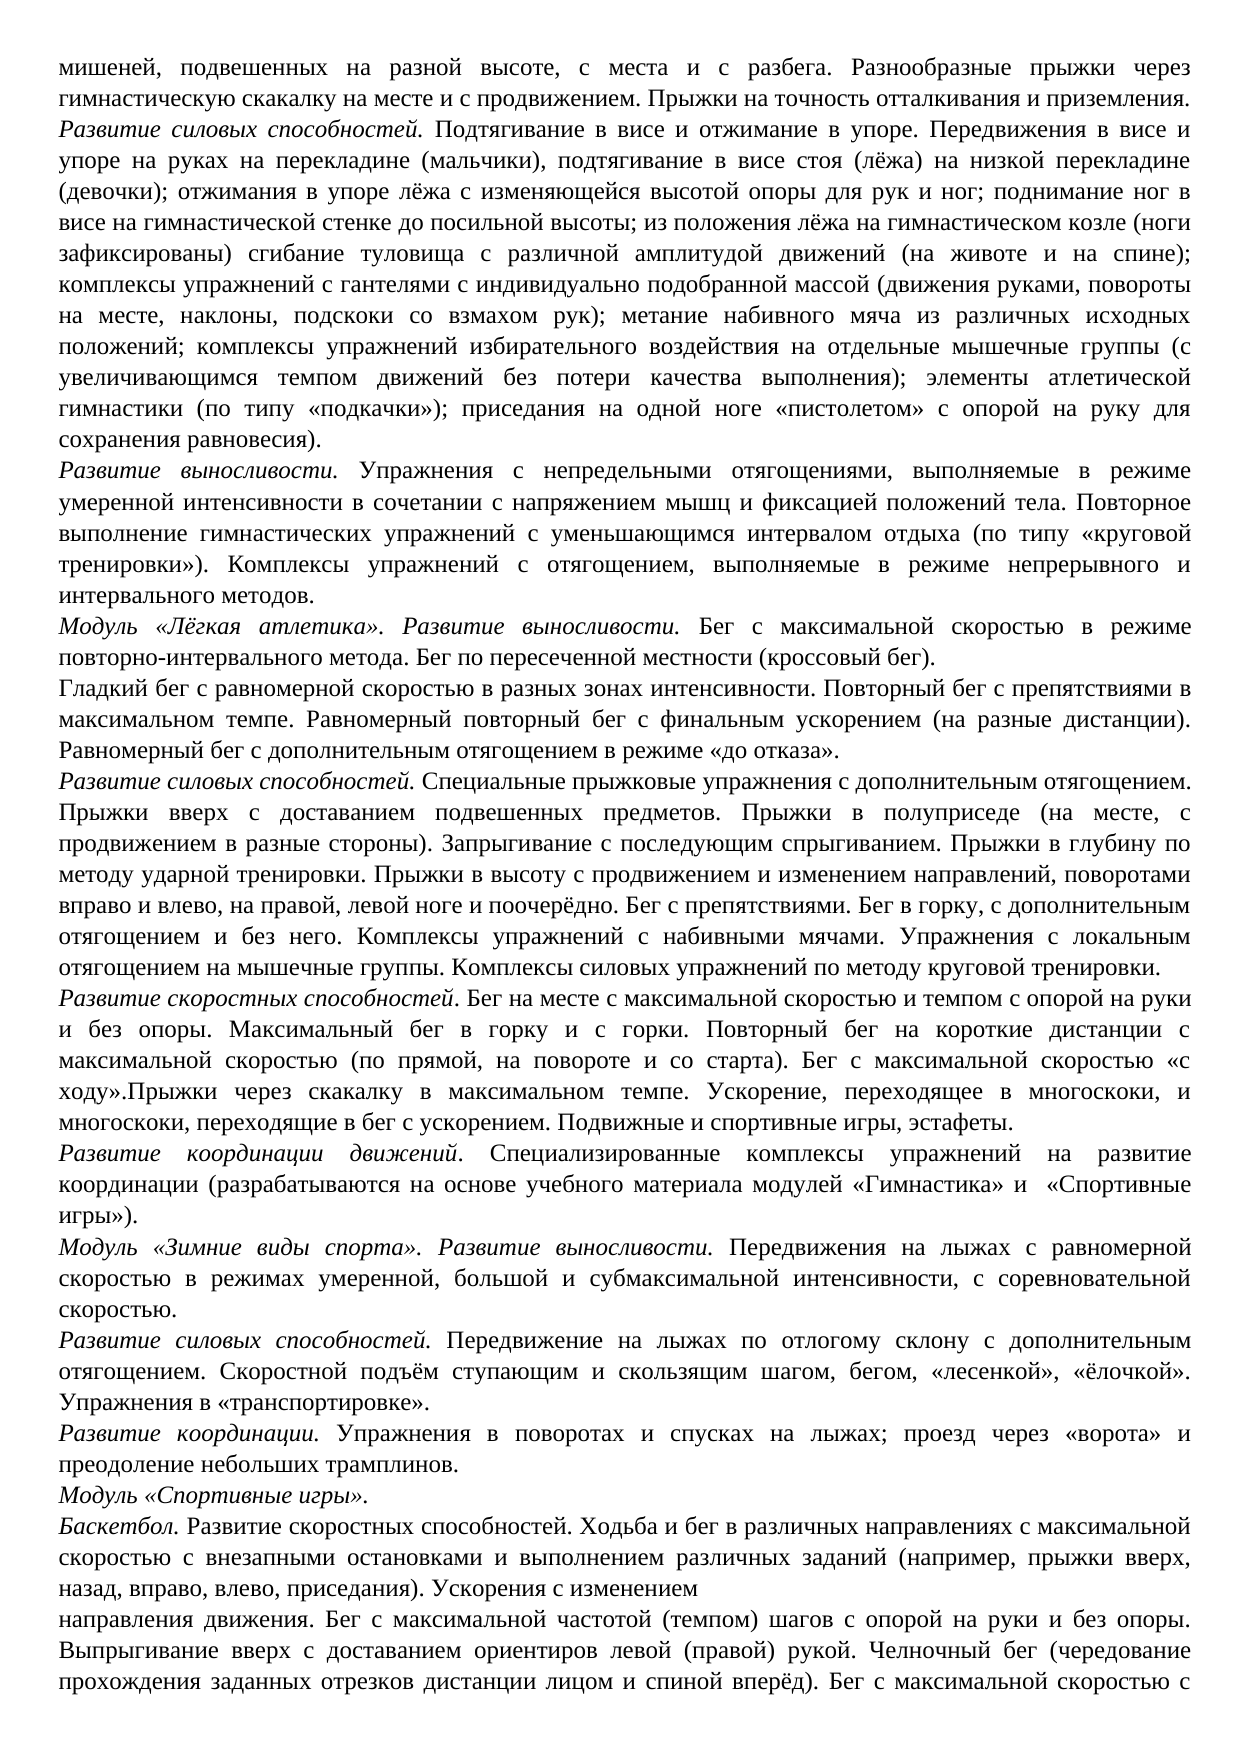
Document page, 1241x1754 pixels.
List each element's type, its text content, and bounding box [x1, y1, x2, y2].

text Гладкий бег с равномерной скоростью в разных зонах интенсивности. Повторный бег с препятствиями в максимальном темпе. Равномерный повторный бег с финальным ускорением (на разные дистанции). Равномерный бег с дополнительным отягощением в режиме «до отказа». [58, 673, 1192, 764]
text Модуль «Зимние виды спорта». Развитие выносливости. Передвижения на лыжах с равномерной скоростью в режимах умеренной, большой и субмаксимальной интенсивности, с соревновательной скоростью. [58, 1232, 1192, 1322]
text Модуль «Лёгкая атлетика». Развитие выносливости. Бег с максимальной скоростью в режиме повторно-интервального метода. Бег по пересеченной местности (кроссовый бег). [58, 611, 1192, 671]
text Развитие координации. Упражнения в поворотах и спусках на лыжах; проезд через «ворота» и преодоление небольших трамплинов. [58, 1418, 1192, 1478]
text Модуль «Спортивные игры». [58, 1480, 1192, 1509]
text Баскетбол. Развитие скоростных способностей. Ходьба и бег в различных направлениях с максимальной скоростью с внезапными остановками и выполнением различных заданий (например, прыжки вверх, назад, вправо, влево, приседания). Ускорения с изменением [58, 1511, 1192, 1602]
text Развитие силовых способностей. Подтягивание в висе и отжимание в упоре. Передвижения в висе и упоре на руках на перекладине (мальчики), подтягивание в висе стоя (лёжа) на низкой перекладине (девочки); отжимания в упоре лёжа с изменяющейся высотой опоры для рук и ног; поднимание ног в висе на гимнастической стенке до посильной высоты; из положения лёжа на гимнастическом козле (ноги зафиксированы) сгибание туловища с различной амплитудой движений (на животе и на спине); комплексы упражнений с гантелями с индивидуально подобранной массой (движения руками, повороты на месте, наклоны, подскоки со взмахом рук); метание набивного мяча из различных исходных положений; комплексы упражнений избирательного воздействия на отдельные мышечные группы (с увеличивающимся темпом движений без потери качества выполнения); элементы атлетической гимнастики (по типу «подкачки»); приседания на одной ноге «пистолетом» с опорой на руку для сохранения равновесия). [58, 114, 1192, 453]
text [58, 1604, 1192, 1695]
text Развитие выносливости. Упражнения с непредельными отягощениями, выполняемые в режиме умеренной интенсивности в сочетании с напряжением мышц и фиксацией положений тела. Повторное выполнение гимнастических упражнений с уменьшающимся интервалом отдыха (по типу «круговой тренировки»). Комплексы упражнений с отягощением, выполняемые в режиме непрерывного и интервального методов. [58, 456, 1192, 608]
text Развитие силовых способностей. Передвижение на лыжах по отлогому склону с дополнительным отягощением. Скоростной подъём ступающим и скользящим шагом, бегом, «лесенкой», «ёлочкой». Упражнения в «транспортировке». [58, 1325, 1192, 1416]
text Развитие координации движений. Специализированные комплексы упражнений на развитие координации (разрабатываются на основе учебного материала модулей «Гимнастика» и «Спортивные игры»). [58, 1138, 1192, 1229]
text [58, 52, 1192, 112]
text Развитие силовых способностей. Специальные прыжковые упражнения с дополнительным отягощением. Прыжки вверх с доставанием подвешенных предметов. Прыжки в полуприседе (на месте, с продвижением в разные стороны). Запрыгивание с последующим спрыгиванием. Прыжки в глубину по методу ударной тренировки. Прыжки в высоту с продвижением и изменением направлений, поворотами вправо и влево, на правой, левой ноге и поочерёдно. Бег с препятствиями. Бег в горку, с дополнительным отягощением и без него. Комплексы упражнений с набивными мячами. Упражнения с локальным отягощением на мышечные группы. Комплексы силовых упражнений по методу круговой тренировки. [58, 766, 1192, 981]
text Развитие скоростных способностей. Бег на месте с максимальной скоростью и темпом с опорой на руки и без опоры. Максимальный бег в горку и с горки. Повторный бег на короткие дистанции с максимальной скоростью (по прямой, на повороте и со старта). Бег с максимальной скоростью «с ходу».Прыжки через скакалку в максимальном темпе. Ускорение, переходящее в многоскоки, и многоскоки, переходящие в бег с ускорением. Подвижные и спортивные игры, эстафеты. [58, 983, 1192, 1136]
